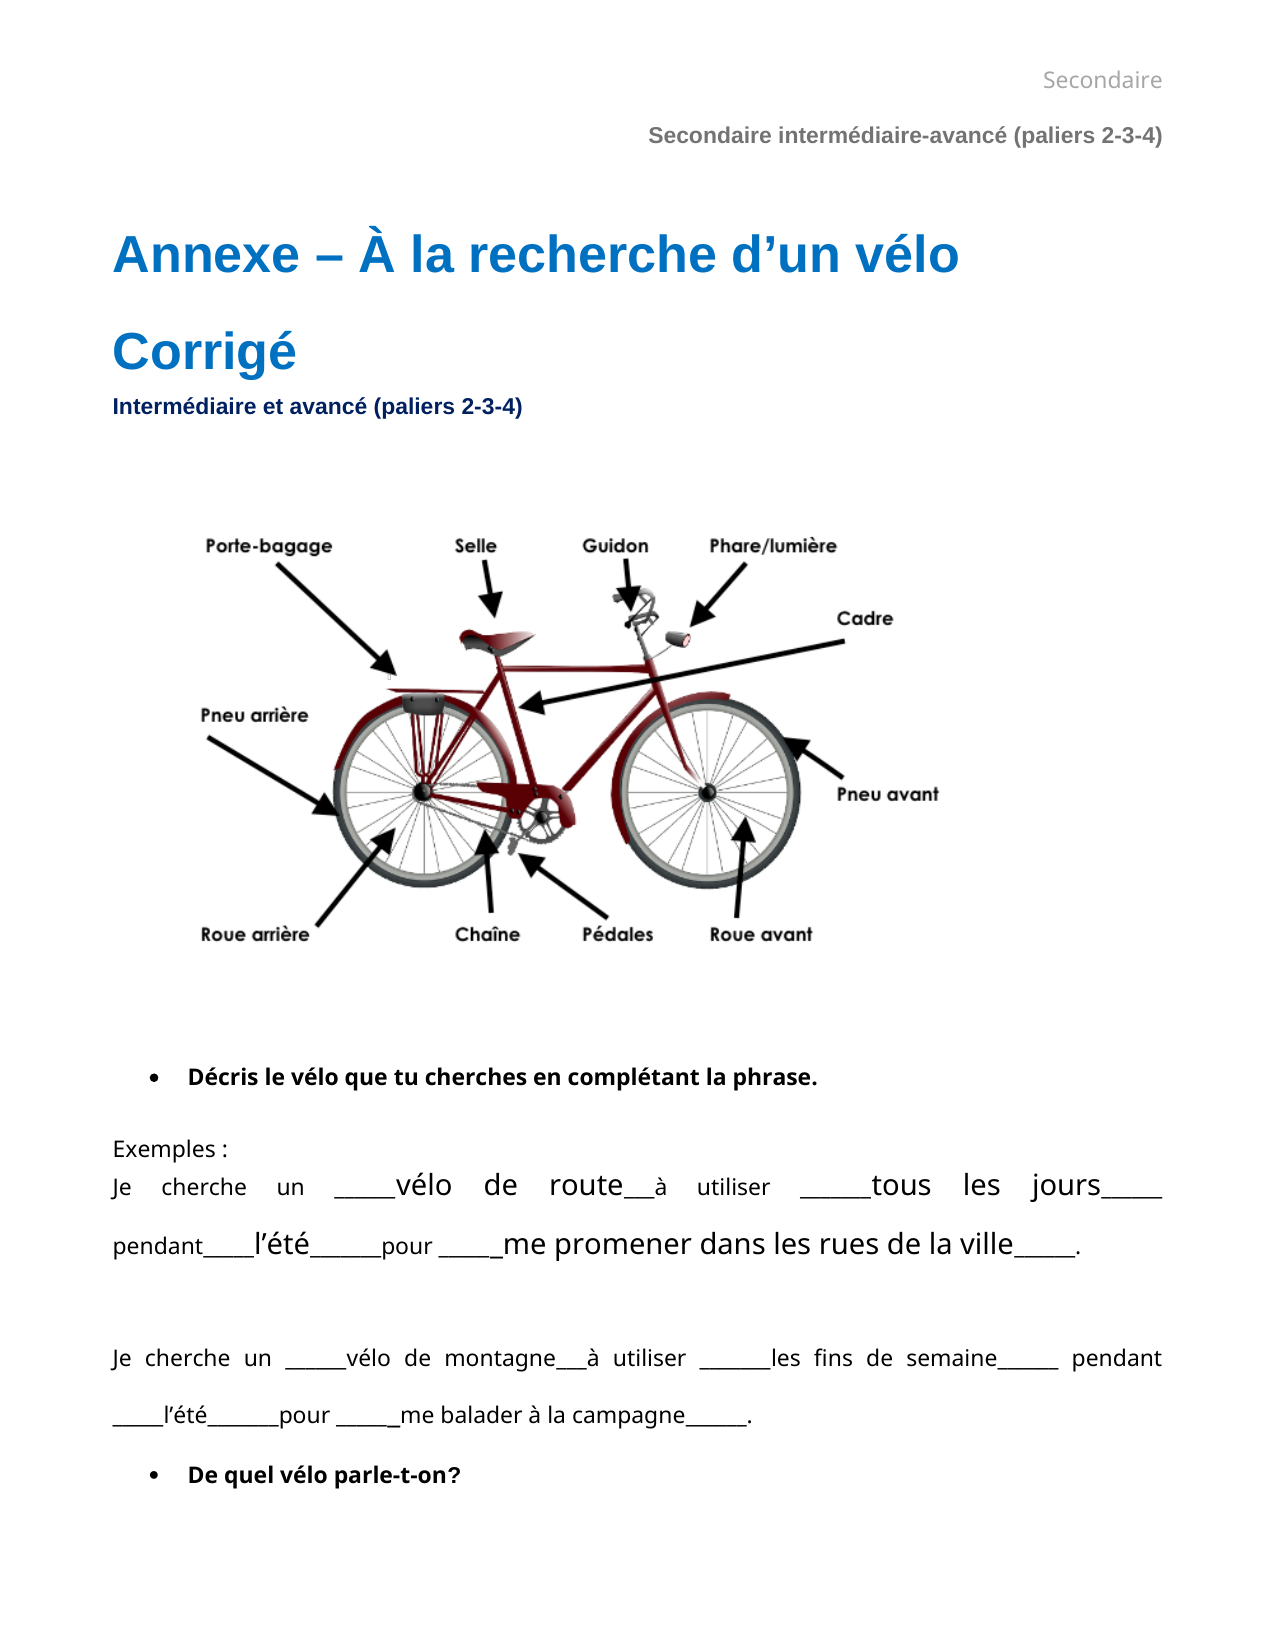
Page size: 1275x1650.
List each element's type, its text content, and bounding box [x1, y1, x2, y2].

text Corrigé [112, 321, 1162, 381]
list De quel vélo parle-t-on? [150, 1458, 1162, 1490]
picture [112, 490, 1055, 1029]
text Secondaire intermédiaire-avancé (paliers 2-3-4) [112, 122, 1162, 148]
text Je cherche un ______vélo de montagne___à utiliser _______les fins de semaine______ pendant _____l’été_______pour ______me balader à la campagne______. [112, 1342, 1162, 1432]
text Exemples : [112, 1133, 1162, 1164]
text Annexe – À la recherche d’un vélo [112, 223, 1162, 283]
list Décris le vélo que tu cherches en complétant la phrase. [150, 1061, 1162, 1093]
text Je cherche un ______vélo de route___à utiliser _______tous les jours______ pendant_____l’été_______pour ______me promener dans les rues de la ville______. [112, 1164, 1162, 1263]
text Intermédiaire et avancé (paliers 2-3-4) [112, 393, 1162, 419]
